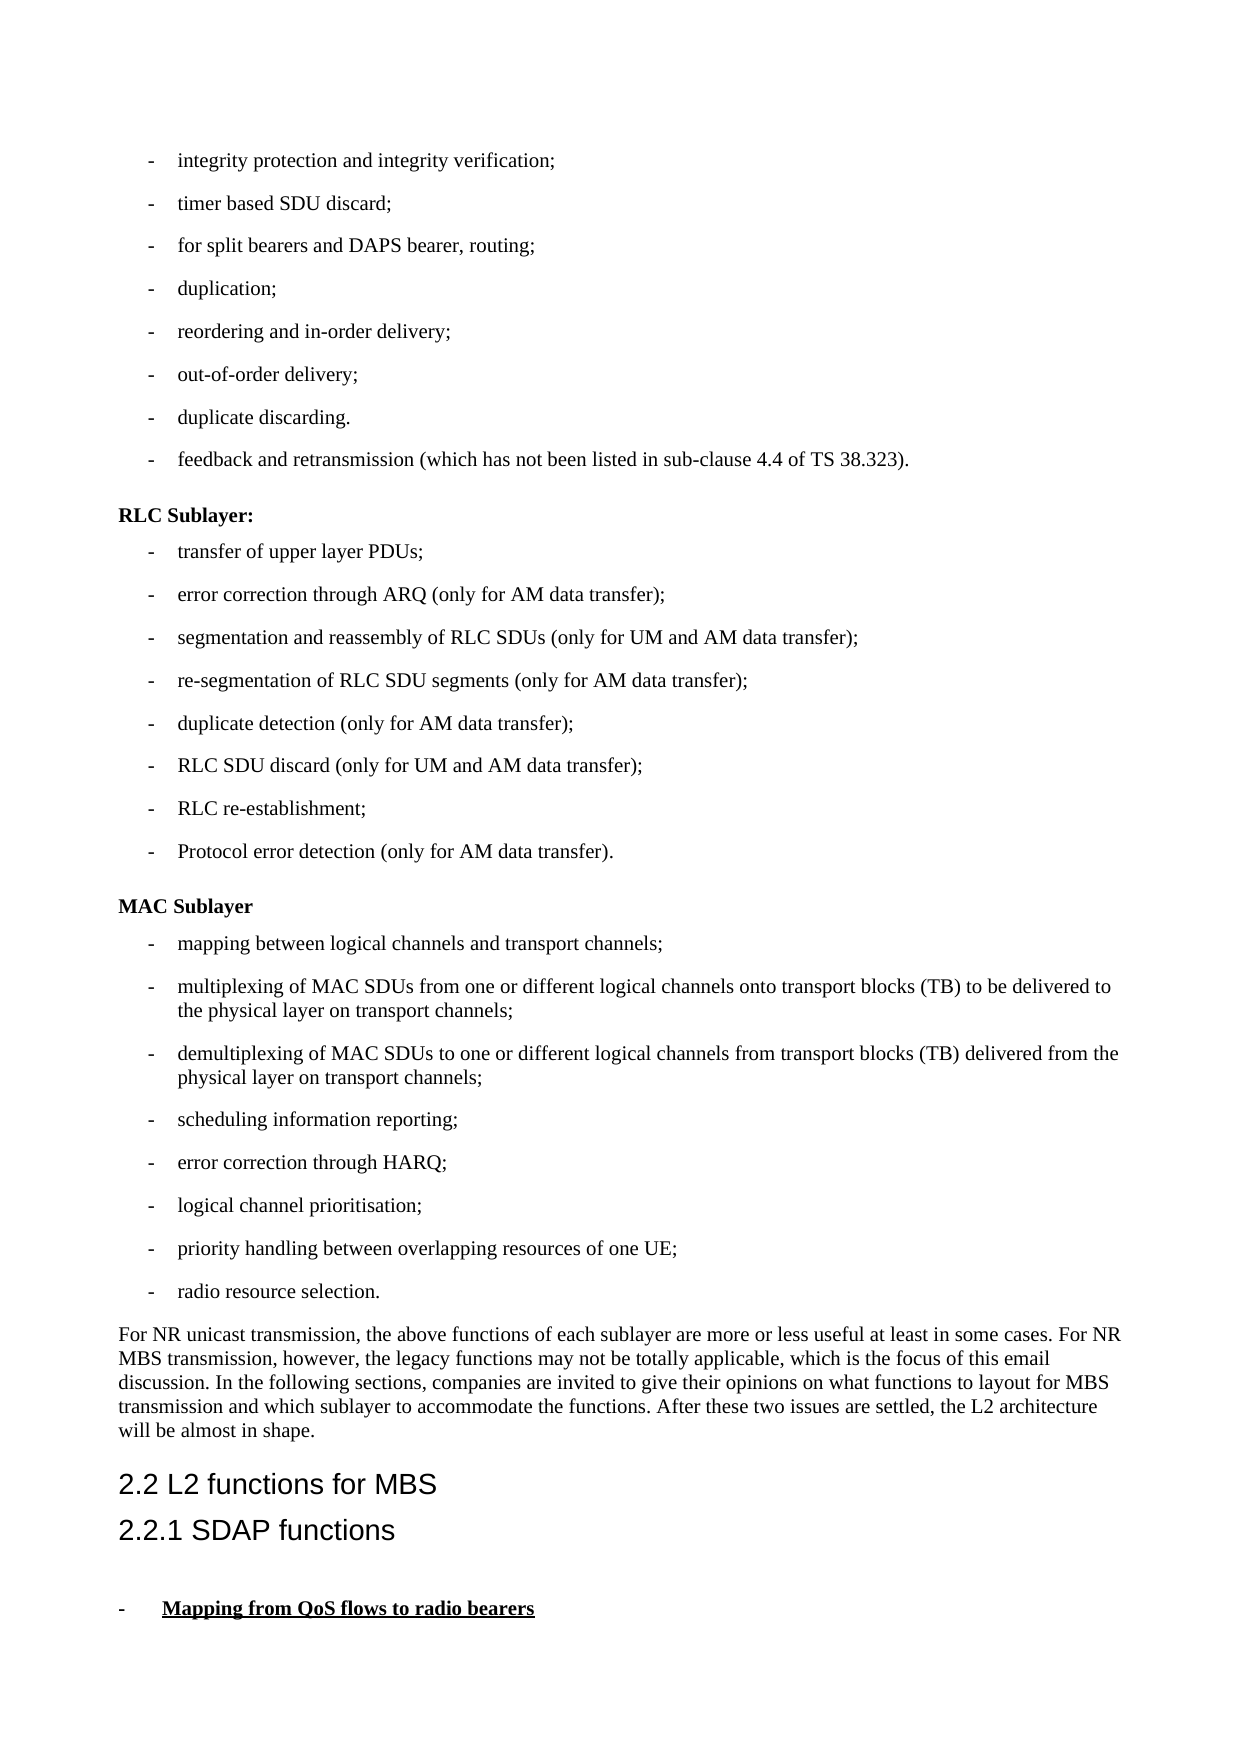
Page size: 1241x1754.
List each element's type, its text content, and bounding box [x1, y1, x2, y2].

text - Protocol error detection (only for AM data transfer). [148, 839, 1122, 863]
text - for split bearers and DAPS bearer, routing; [148, 233, 1122, 257]
text - re-segmentation of RLC SDU segments (only for AM data transfer); [148, 668, 1122, 692]
text - feedback and retransmission (which has not been listed in sub-clause 4.4 of TS 38.323). [148, 447, 1122, 471]
text - RLC SDU discard (only for UM and AM data transfer); [148, 753, 1122, 777]
text - error correction through HARQ; [148, 1150, 1122, 1174]
text - mapping between logical channels and transport channels; [148, 931, 1122, 955]
text - error correction through ARQ (only for AM data transfer); [148, 582, 1122, 606]
text - transfer of upper layer PDUs; [148, 539, 1122, 563]
list Mapping from QoS flows to radio bearers [118, 1595, 1122, 1619]
text RLC Sublayer: [118, 503, 1122, 527]
text - out-of-order delivery; [148, 362, 1122, 386]
text - duplicate detection (only for AM data transfer); [148, 711, 1122, 734]
text - multiplexing of MAC SDUs from one or different logical channels onto transport blocks (TB) to be delivered to the physical layer on transport channels; [148, 974, 1122, 1022]
text 2.2 L2 functions for MBS [118, 1467, 1122, 1500]
text - RLC re-establishment; [148, 796, 1122, 820]
text MAC Sublayer [118, 894, 1122, 918]
text - scheduling information reporting; [148, 1107, 1122, 1131]
text - reordering and in-order delivery; [148, 319, 1122, 343]
text - radio resource selection. [148, 1279, 1122, 1303]
text - segmentation and reassembly of RLC SDUs (only for UM and AM data transfer); [148, 625, 1122, 649]
text 2.2.1 SDAP functions [118, 1513, 1122, 1546]
text - priority handling between overlapping resources of one UE; [148, 1236, 1122, 1260]
text - duplicate discarding. [148, 404, 1122, 429]
text For NR unicast transmission, the above functions of each sublayer are more or less useful at least in some cases. For NR MBS transmission, however, the legacy functions may not be totally applicable, which is the focus of this email discussion. In the following sections, companies are invited to give their opinions on what functions to layout for MBS transmission and which sublayer to accommodate the functions. After these two issues are settled, the L2 architecture will be almost in shape. [118, 1321, 1122, 1442]
text - demultiplexing of MAC SDUs to one or different logical channels from transport blocks (TB) delivered from the physical layer on transport channels; [148, 1041, 1122, 1089]
text - logical channel prioritisation; [148, 1193, 1122, 1217]
text - integrity protection and integrity verification; [148, 148, 1122, 172]
text - duplication; [148, 276, 1122, 300]
text - timer based SDU discard; [148, 191, 1122, 214]
